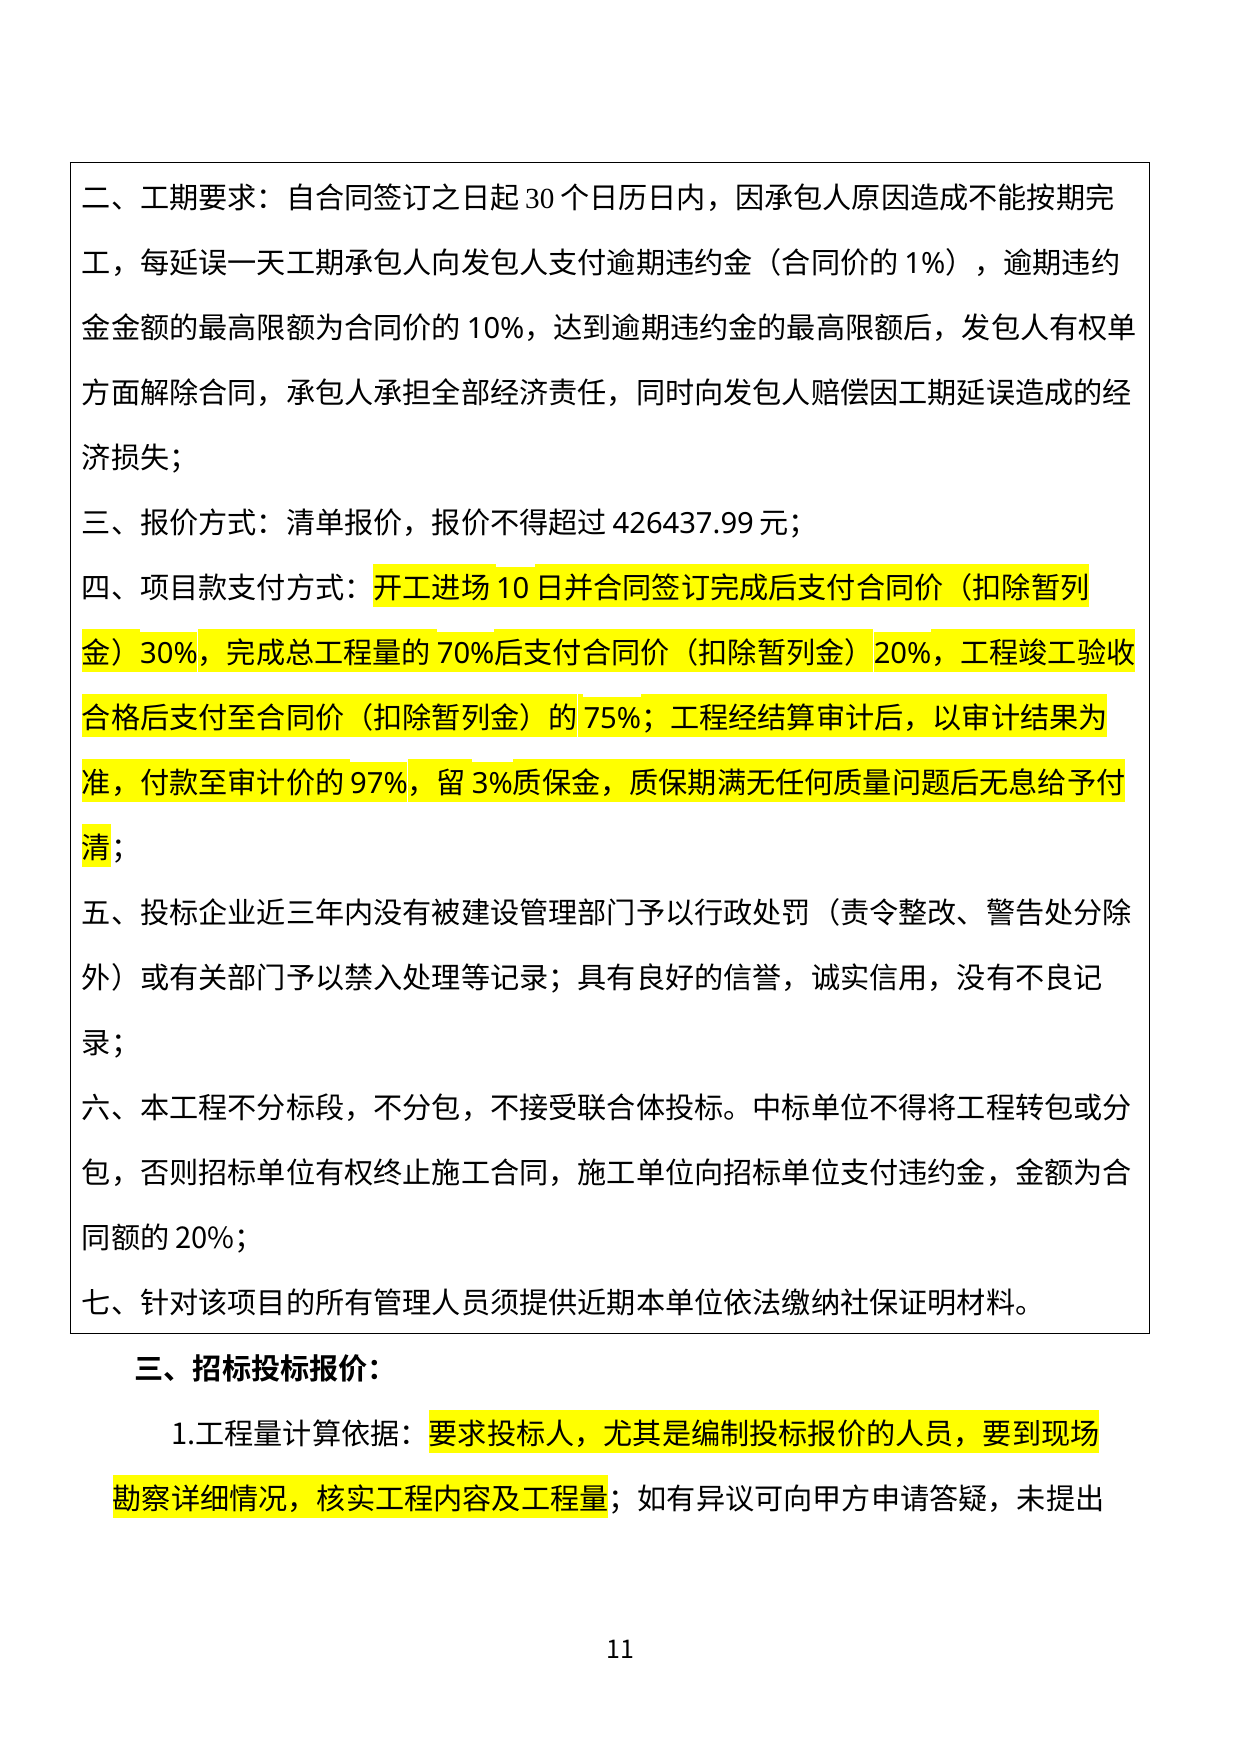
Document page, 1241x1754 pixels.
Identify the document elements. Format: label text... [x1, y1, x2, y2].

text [112, 1399, 1128, 1529]
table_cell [71, 163, 1149, 1333]
list 招标投标报价： [134, 1334, 1128, 1399]
